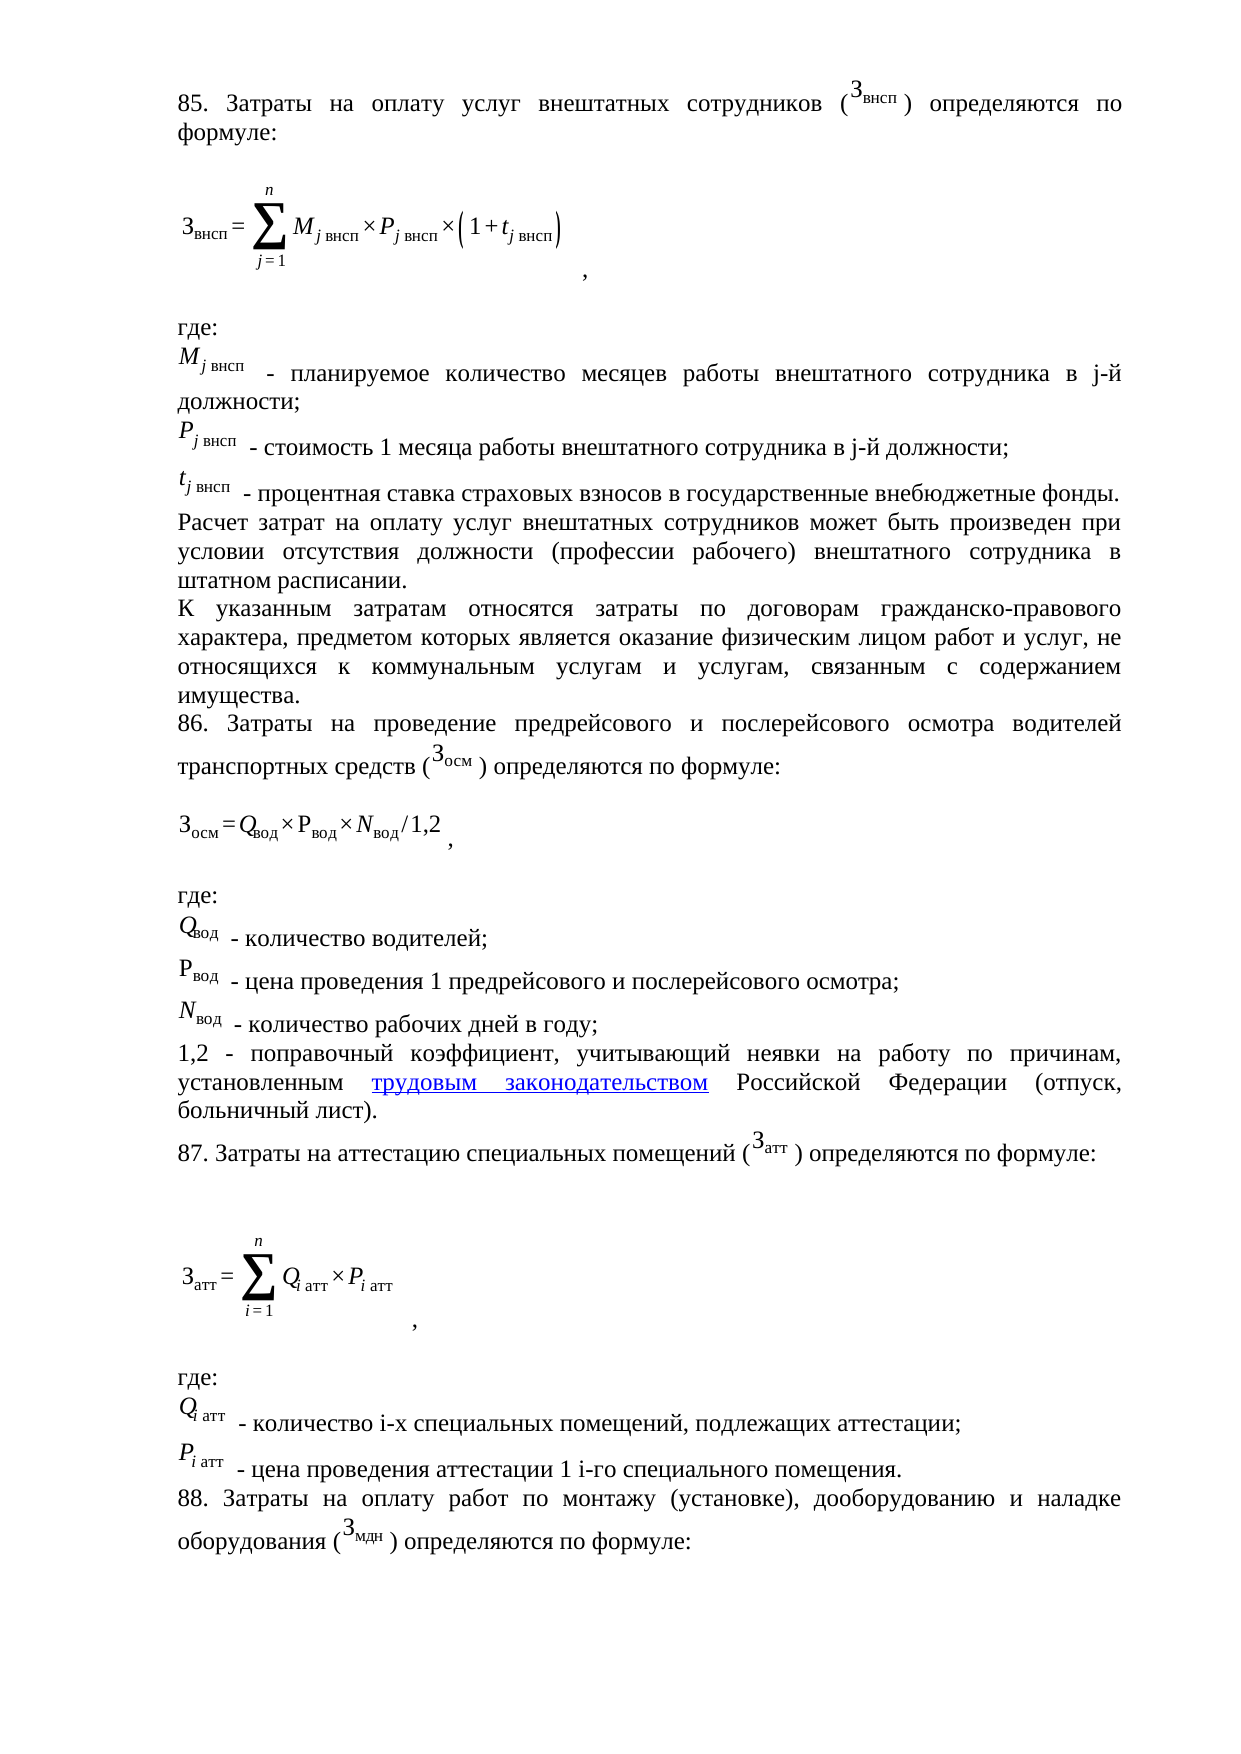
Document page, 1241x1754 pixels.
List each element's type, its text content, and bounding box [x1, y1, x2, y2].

text - количество рабочих дней в году; [177, 995, 1122, 1038]
text - планируемое количество месяцев работы внештатного сотрудника в j-й должности; [177, 340, 1122, 415]
text - цена проведения 1 предрейсового и послерейсового осмотра; [177, 952, 1122, 995]
text , [177, 174, 1122, 283]
text где: [177, 312, 1122, 340]
text - количество i-х специальных помещений, подлежащих аттестации; [177, 1391, 1122, 1437]
text где: [177, 1362, 1122, 1391]
text - процентная ставка страховых взносов в государственные внебюджетные фонды. [177, 461, 1122, 507]
text , [177, 809, 1122, 852]
text , [177, 1225, 1122, 1333]
text - стоимость 1 месяца работы внештатного сотрудника в j-й должности; [177, 415, 1122, 461]
text - цена проведения аттестации 1 i-го специального помещения. [177, 1437, 1122, 1483]
text - количество водителей; [177, 909, 1122, 952]
text 85. Затраты на оплату услуг внештатных сотрудников () определяются по формуле: [177, 74, 1122, 146]
text К указанным затратам относятся затраты по договорам гражданско-правового характера, предметом которых является оказание физическим лицом работ и услуг, не относящихся к коммунальным услугам и услугам, связанным с содержанием имущества. [177, 593, 1122, 708]
text Расчет затрат на оплату услуг внештатных сотрудников может быть произведен при условии отсутствия должности (профессии рабочего) внештатного сотрудника в штатном расписании. [177, 507, 1122, 593]
text 87. Затраты на аттестацию специальных помещений () определяются по формуле: [177, 1124, 1122, 1196]
text 1,2 - поправочный коэффициент, учитывающий неявки на работу по причинам, установленным трудовым законодательством Российской Федерации (отпуск, больничный лист). [177, 1038, 1122, 1124]
text 88. Затраты на оплату работ по монтажу (установке), дооборудованию и наладке оборудования () определяются по формуле: [177, 1483, 1122, 1554]
text 86. Затраты на проведение предрейсового и послерейсового осмотра водителей транспортных средств () определяются по формуле: [177, 708, 1122, 780]
text где: [177, 881, 1122, 909]
